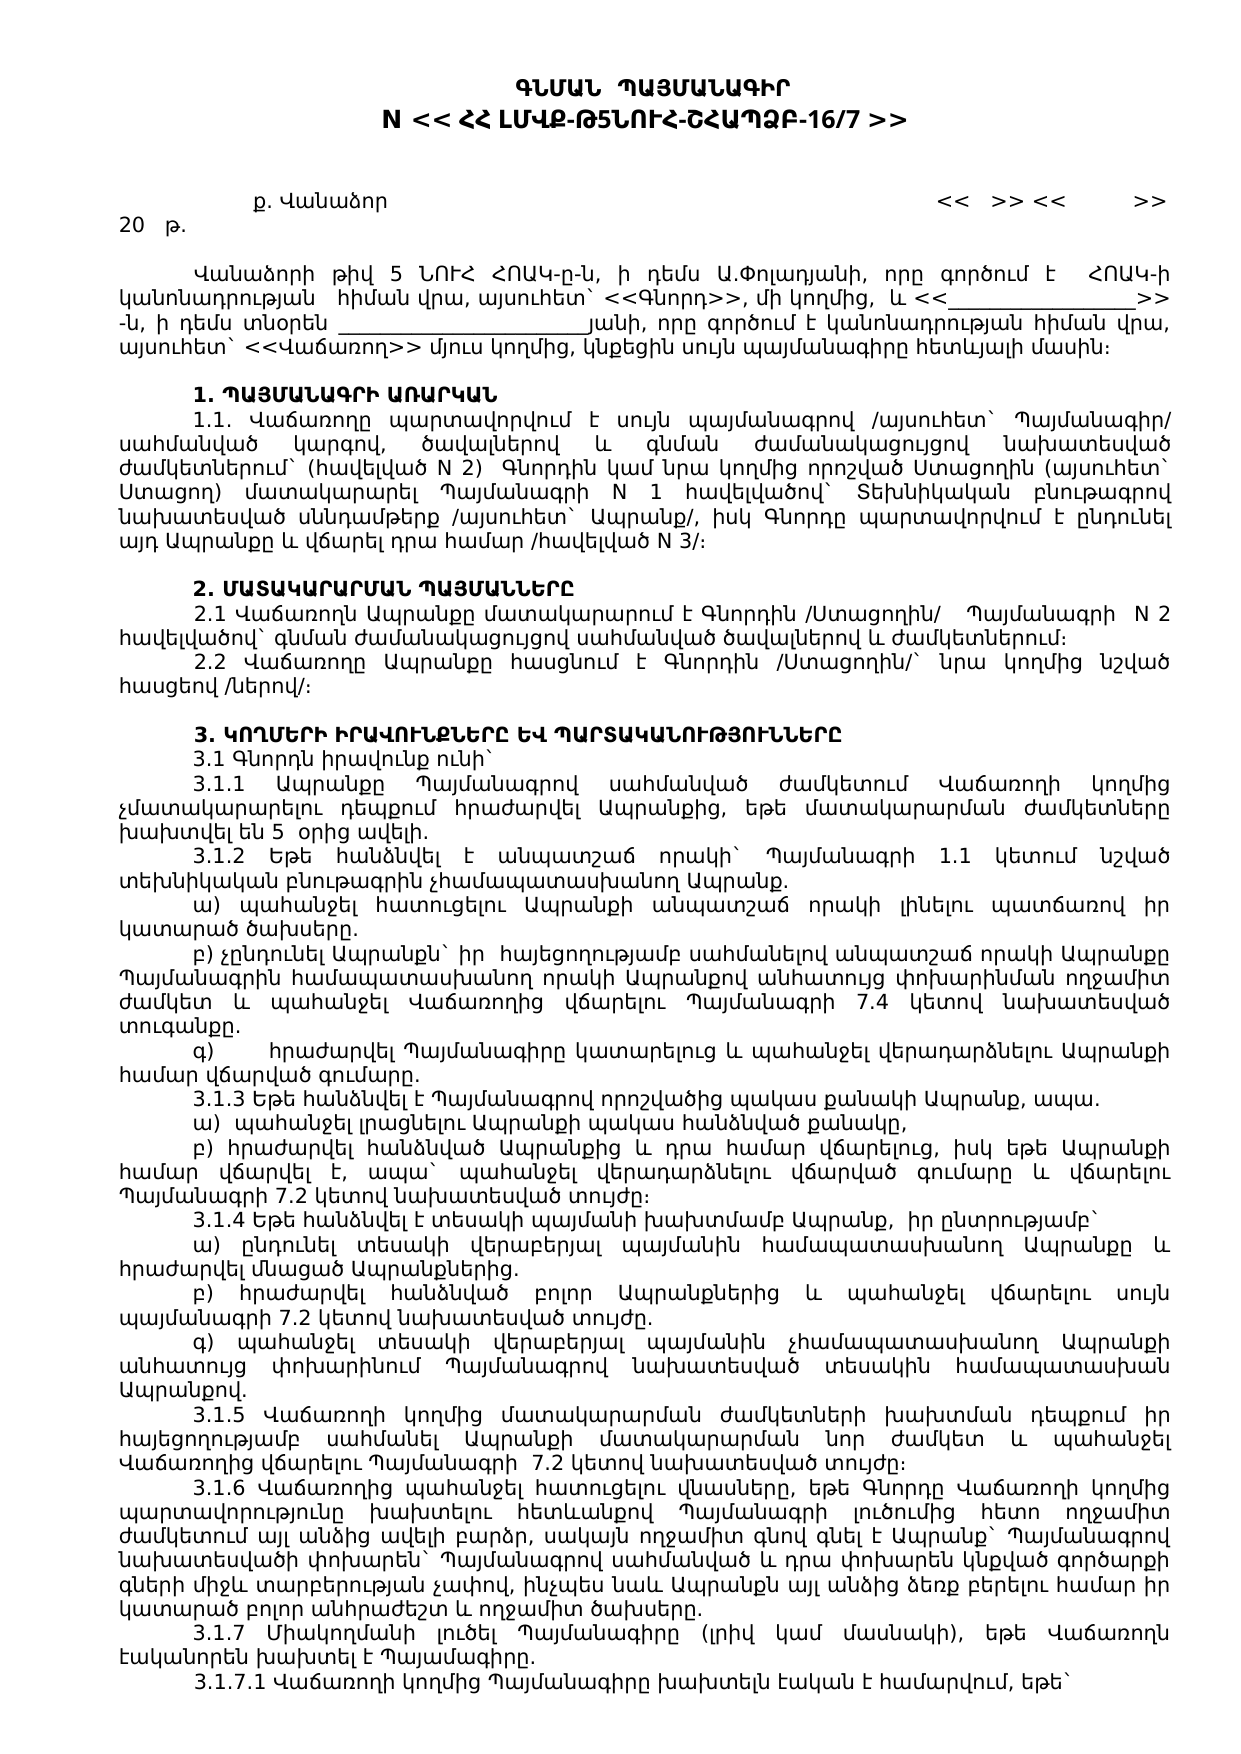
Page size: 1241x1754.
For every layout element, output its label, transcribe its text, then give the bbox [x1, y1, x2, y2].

text բ) չընդունել Ապրանքն` իր հայեցողությամբ սահմանելով անպատշաճ որակի Ապրանքը Պայմանագրին համապատասխանող որակի Ապրանքով անհատույց փոխարինման ողջամիտ ժամկետ և պահանջել Վաճառողից վճարելու Պայմանագրի 7.4 կետով նախատեսված տուգանքը. [118, 942, 1171, 1039]
text 2.1 Վաճառողն Ապրանքը մատակարարում է Գնորդին /Ստացողին/ Պայմանագրի N 2 հավելվածով` գնման ժամանակացույցով սահմանված ծավալներով և ժամկետներում։ [118, 602, 1171, 650]
text 1.1. Վաճառողը պարտավորվում է սույն պայմանագրով /այսուհետ` Պայմանագիր/ սահմանված կարգով, ծավալներով և գնման ժամանակացույցով նախատեսված ժամկետներում` (հավելված N 2) Գնորդին կամ նրա կողմից որոշված Ստացողին (այսուհետ` Ստացող) մատակարարել Պայմանագրի N 1 հավելվածով` Տեխնիկական բնութագրով նախատեսված սննդամթերք /այսուհետ` Ապրանք/, իսկ Գնորդը պարտավորվում է ընդունել այդ Ապրանքը և վճարել դրա համար /հավելված N 3/։ [118, 408, 1171, 553]
text N << ՀՀ ԼՄՎՔ-Թ5ՆՈՒՀ-ՇՀԱՊՁԲ-16/7 >> [104, 102, 1171, 136]
text 1. ՊԱՅՄԱՆԱԳՐԻ ԱՌԱՐԿԱՆ [118, 383, 1171, 408]
text ա) պահանջել լրացնելու Ապրանքի պակաս հանձնված քանակը, [118, 1111, 1171, 1136]
text բ) հրաժարվել հանձնված բոլոր Ապրանքներից և պահանջել վճարելու սույն պայմանագրի 7.2 կետով նախատեսված տույժը. [118, 1281, 1171, 1330]
text Վանաձորի թիվ 5 ՆՈՒՀ ՀՈԱԿ-ը-ն, ի դեմս Ա.Փոլադյանի, որը գործում է ՀՈԱԿ-ի կանոնադրության հիման վրա, այսուհետ` <<Գնորդ>>, մի կողմից, և <<__________________>> -ն, ի դեմս տնօրեն ________________________յանի, որը գործում է կանոնադրության հիման վրա, այսուհետ` <<Վաճառող>> մյուս կողմից, կնքեցին սույն պայմանագիրը հետևյալի մասին։ [118, 262, 1171, 359]
text 3.1 Գնորդն իրավունք ունի` [118, 747, 1171, 772]
text 3.1.1 Ապրանքը Պայմանագրով սահմանված ժամկետում Վաճառողի կողմից չմատակարարելու դեպքում հրաժարվել Ապրանքից, եթե մատակարարման ժամկետները խախտվել են 5 օրից ավելի. [118, 772, 1171, 844]
text ա) պահանջել հատուցելու Ապրանքի անպատշաճ որակի լինելու պատճառով իր կատարած ծախսերը. [118, 893, 1171, 942]
text 3.1.5 Վաճառողի կողմից մատակարարման ժամկետների խախտման դեպքում իր հայեցողությամբ սահմանել Ապրանքի մատակարարման նոր ժամկետ և պահանջել Վաճառողից վճարելու Պայմանագրի 7.2 կետով նախատեսված տույժը։ [118, 1403, 1171, 1476]
text 3.1.3 Եթե հանձնվել է Պայմանագրով որոշվածից պակաս քանակի Ապրանք, ապա. [118, 1087, 1171, 1111]
text 3. ԿՈՂՄԵՐԻ ԻՐԱՎՈՒՆՔՆԵՐԸ ԵՎ ՊԱՐՏԱԿԱՆՈՒԹՅՈՒՆՆԵՐԸ [118, 723, 1171, 747]
text 3.1.4 Եթե հանձնվել է տեսակի պայմանի խախտմամբ Ապրանք, իր ընտրությամբ` [118, 1208, 1171, 1233]
text 3.1.7 Միակողմանի լուծել Պայմանագիրը (լրիվ կամ մասնակի), եթե Վաճառողն էականորեն խախտել է Պայամագիրը. [118, 1621, 1171, 1670]
text ք. Վանաձոր << >> << >> 20 թ. [118, 189, 1171, 238]
text 3.1.6 Վաճառողից պահանջել հատուցելու վնասները, եթե Գնորդը Վաճառողի կողմից պարտավորությունը խախտելու հետևանքով Պայմանագրի լուծումից հետո ողջամիտ ժամկետում այլ անձից ավելի բարձր, սակայն ողջամիտ գնով գնել է Ապրանք` Պայմանագրով նախատեսվածի փոխարեն` Պայմանագրով սահմանված և դրա փոխարեն կնքված գործարքի գների միջև տարբերության չափով, ինչպես նաև Ապրանքն այլ անձից ձեռք բերելու համար իր կատարած բոլոր անհրաժեշտ և ողջամիտ ծախսերը. [118, 1476, 1171, 1621]
text 2.2 Վաճառողը Ապրանքը հասցնում է Գնորդին /Ստացողին/` նրա կողմից նշված հասցեով /ներով/։ [118, 650, 1171, 699]
text ա) ընդունել տեսակի վերաբերյալ պայմանին համապատասխանող Ապրանքը և հրաժարվել մնացած Ապրանքներից. [118, 1233, 1171, 1281]
text ԳՆՄԱՆ ՊԱՅՄԱՆԱԳԻՐ [104, 75, 1171, 102]
text բ) հրաժարվել հանձնված Ապրանքից և դրա համար վճարելուց, իսկ եթե Ապրանքի համար վճարվել է, ապա` պահանջել վերադարձնելու վճարված գումարը և վճարելու Պայմանագրի 7.2 կետով նախատեսված տույժը։ [118, 1136, 1171, 1208]
text 3.1.7.1 Վաճառողի կողմից Պայմանագիրը խախտելն էական է համարվում, եթե` [118, 1670, 1171, 1694]
text 3.1.2 Եթե հանձնվել է անպատշաճ որակի` Պայմանագրի 1.1 կետում նշված տեխնիկական բնութագրին չհամապատասխանող Ապրանք. [118, 844, 1171, 893]
text գ) պահանջել տեսակի վերաբերյալ պայմանին չհամապատասխանող Ապրանքի անհատույց փոխարինում Պայմանագրով նախատեսված տեսակին համապատասխան Ապրանքով. [118, 1330, 1171, 1403]
text գ) հրաժարվել Պայմանագիրը կատարելուց և պահանջել վերադարձնելու Ապրանքի համար վճարված գումարը. [118, 1039, 1171, 1087]
text 2. ՄԱՏԱԿԱՐԱՐՄԱՆ ՊԱՅՄԱՆՆԵՐԸ [118, 577, 1171, 602]
